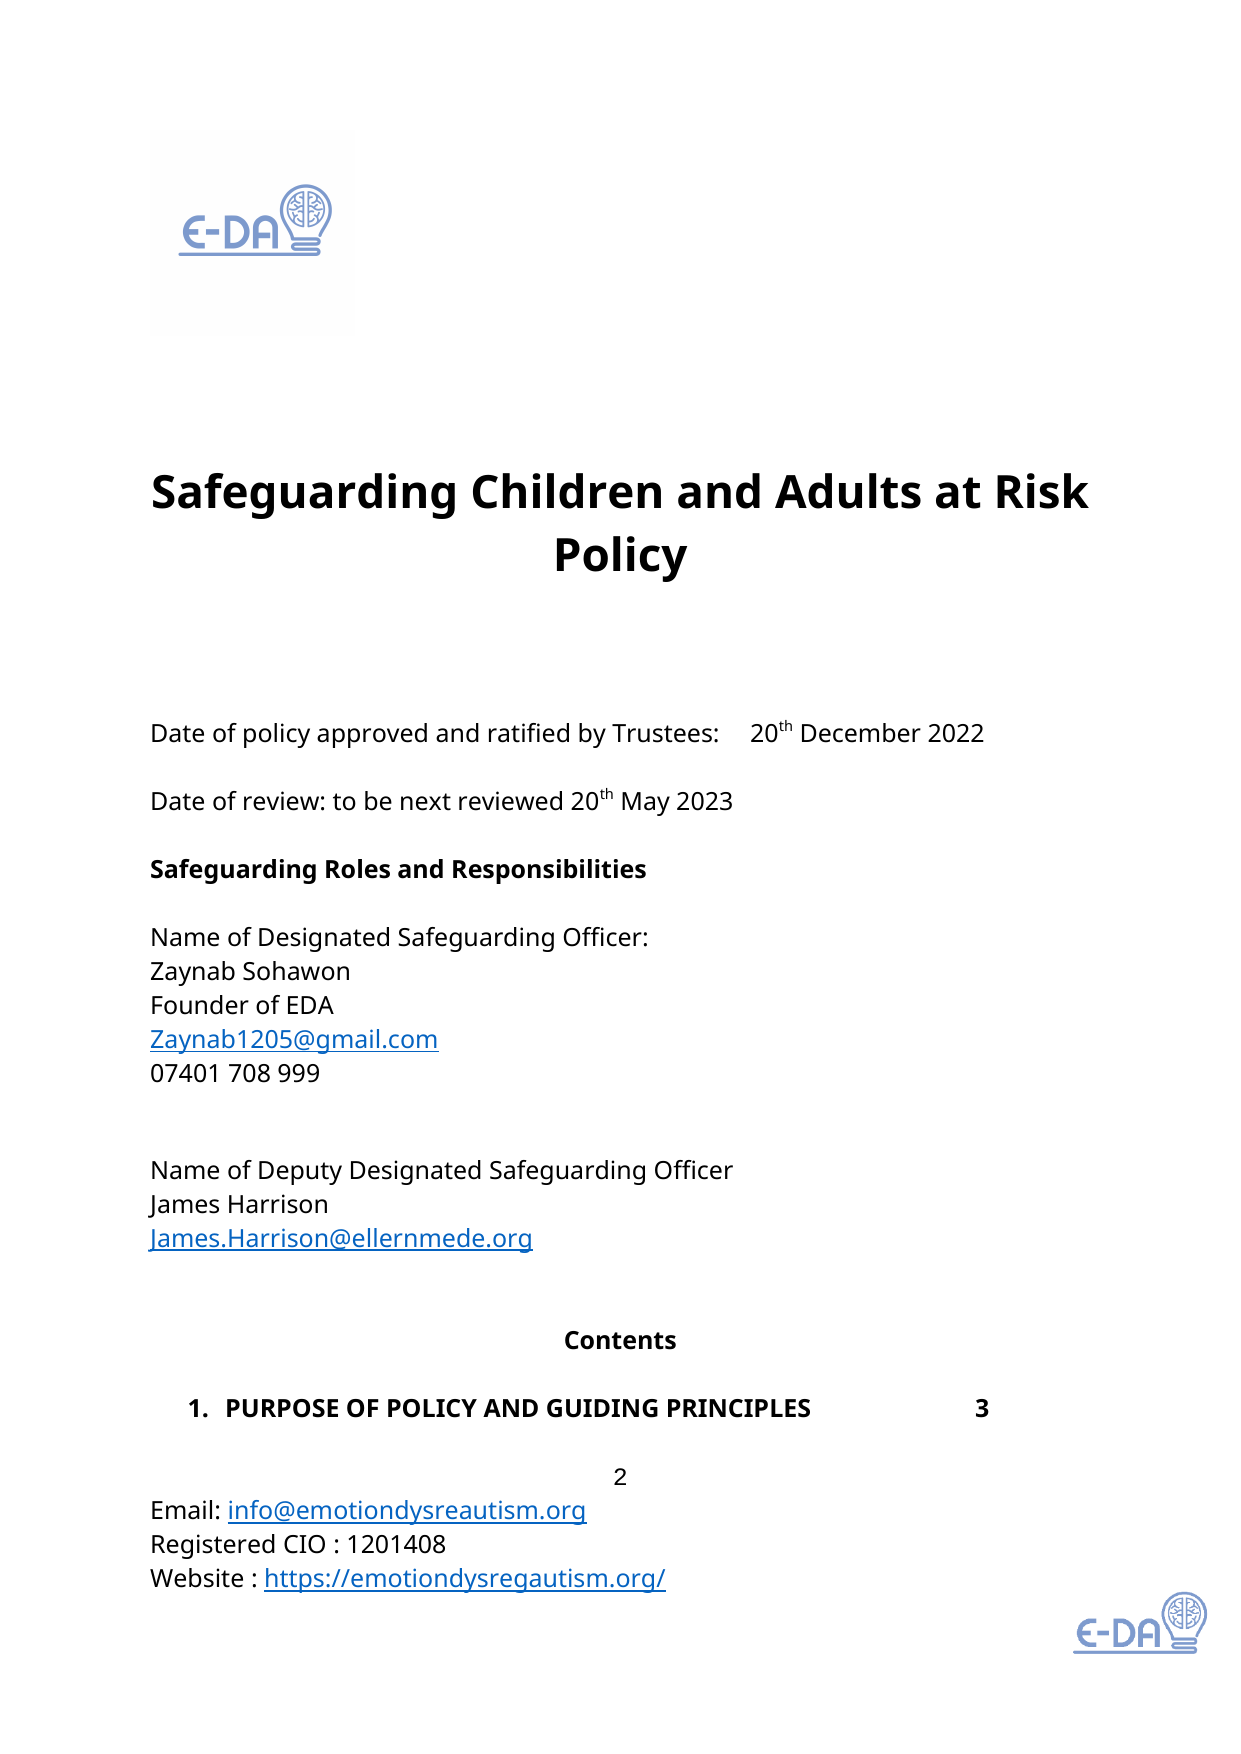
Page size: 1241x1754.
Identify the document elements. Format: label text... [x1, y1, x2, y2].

picture [150, 130, 355, 336]
text Founder of EDA [150, 988, 1090, 1022]
text James Harrison [150, 1186, 1090, 1220]
picture [1048, 1544, 1227, 1723]
text Contents [150, 1323, 1090, 1357]
text Safeguarding Children and Adults at Risk Policy [150, 460, 1090, 585]
text 07401 708 999 [150, 1056, 1090, 1090]
text Name of Designated Safeguarding Officer: [150, 919, 1090, 954]
text Date of policy approved and ratified by Trustees: 20th December 2022 [150, 715, 1090, 749]
text Date of review: to be next reviewed 20th May 2023 [150, 783, 1090, 817]
list PURPOSE OF POLICY AND GUIDING PRINCIPLES 3 [187, 1391, 1090, 1425]
text Zaynab Sohawon [150, 954, 1090, 988]
text Zaynab1205@gmail.com [150, 1022, 1090, 1056]
text James.Harrison@ellernmede.org [150, 1220, 1090, 1254]
text Name of Deputy Designated Safeguarding Officer [150, 1152, 1090, 1186]
text Safeguarding Roles and Responsibilities [150, 851, 1090, 886]
